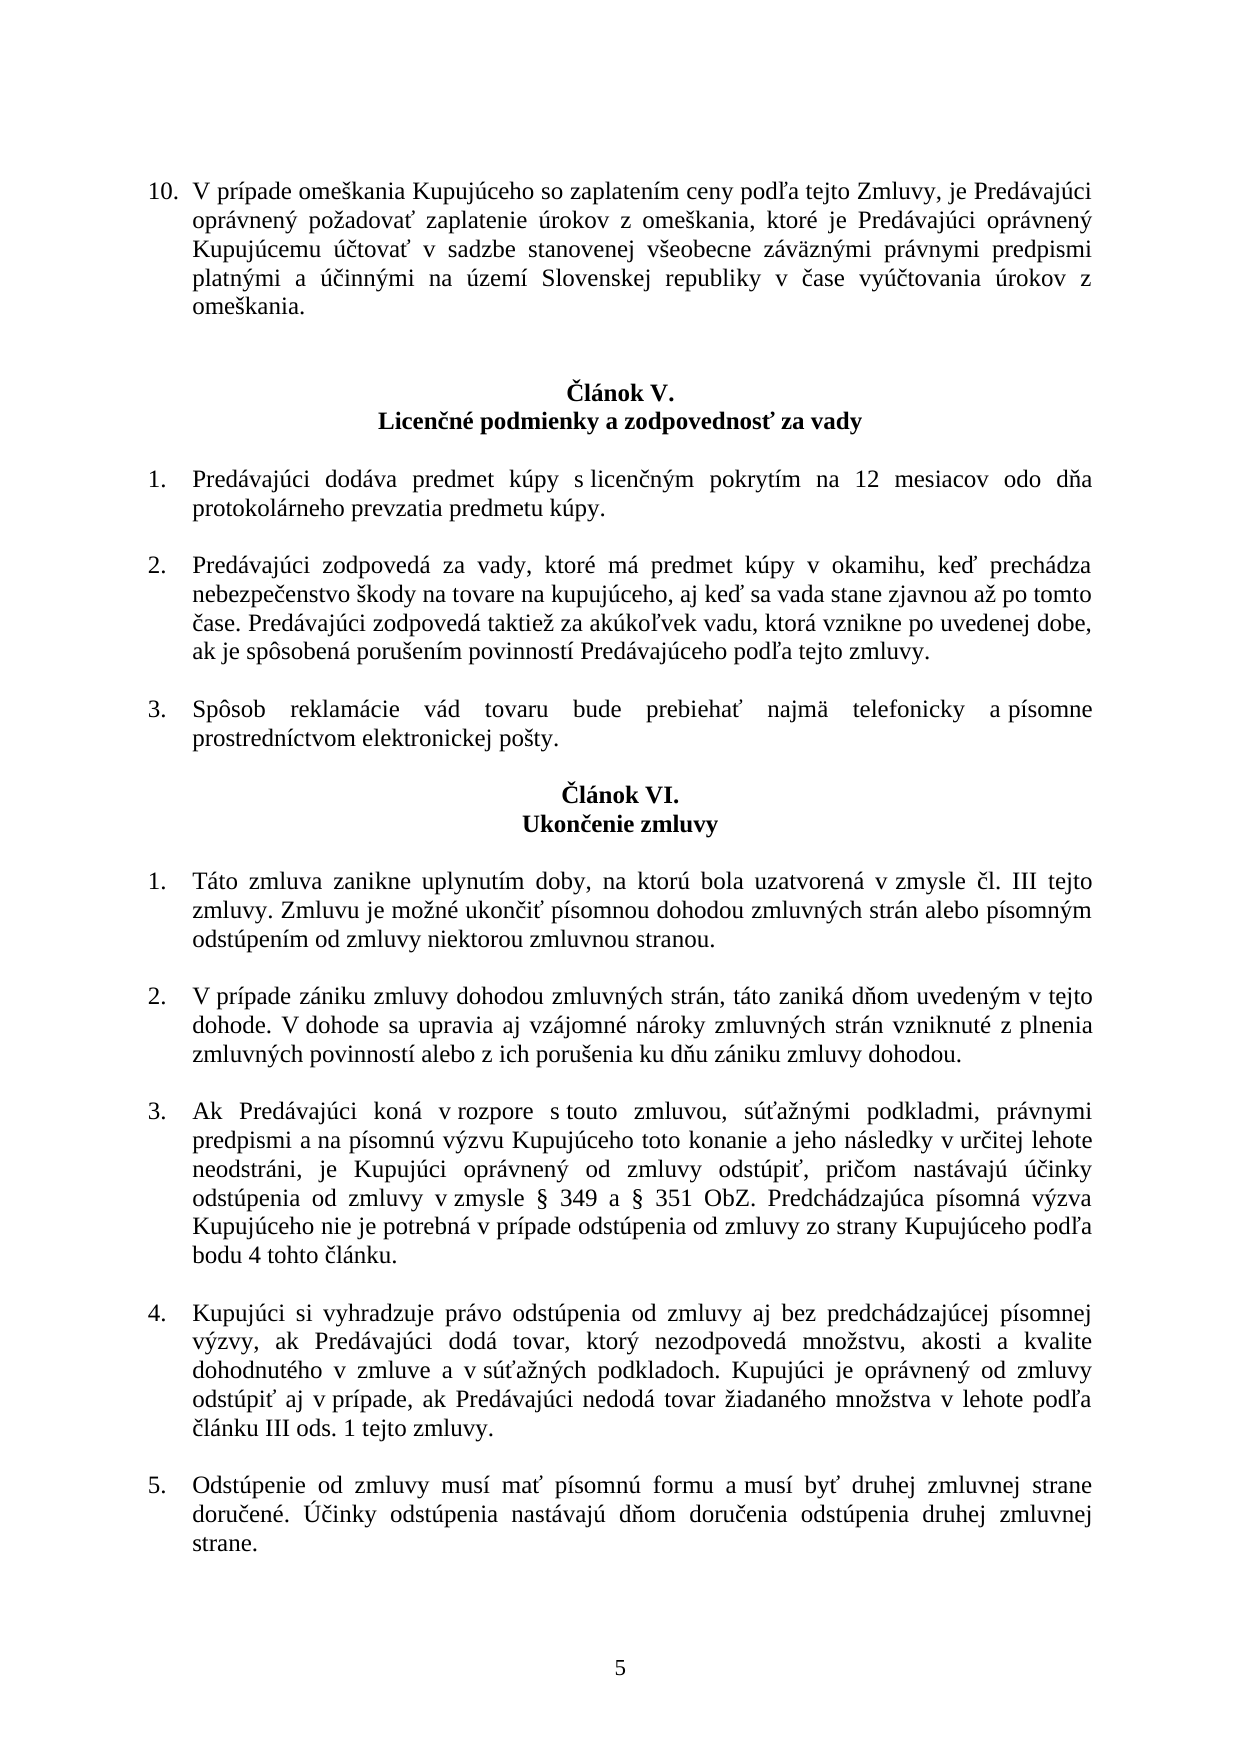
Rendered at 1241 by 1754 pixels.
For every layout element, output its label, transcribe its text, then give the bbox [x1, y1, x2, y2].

list Predávajúci dodáva predmet kúpy s licenčným pokrytím na 12 mesiacov odo dňa protokolárneho prevzatia predmetu kúpy. [148, 464, 1093, 521]
list Licenčné podmienky a zodpovednosť za vady [148, 406, 1093, 435]
list Článok V. [148, 378, 1093, 406]
list V prípade omeškania Kupujúceho so zaplatením ceny podľa tejto Zmluvy, je Predávajúci oprávnený požadovať zaplatenie úrokov z omeškania, ktoré je Predávajúci oprávnený Kupujúcemu účtovať v sadzbe stanovenej všeobecne záväznými právnymi predpismi platnými a účinnými na území Slovenskej republiky v čase vyúčtovania úrokov z omeškania. [148, 176, 1093, 320]
list Článok VI. [148, 780, 1093, 809]
list Táto zmluva zanikne uplynutím doby, na ktorú bola uzatvorená v zmysle čl. III tejto zmluvy. Zmluvu je možné ukončiť písomnou dohodou zmluvných strán alebo písomným odstúpením od zmluvy niektorou zmluvnou stranou. [148, 866, 1093, 953]
list V prípade zániku zmluvy dohodou zmluvných strán, táto zaniká dňom uvedeným v tejto dohode. V dohode sa upravia aj vzájomné nároky zmluvných strán vzniknuté z plnenia zmluvných povinností alebo z ich porušenia ku dňu zániku zmluvy dohodou. [148, 981, 1093, 1068]
list Ak Predávajúci koná v rozpore s touto zmluvou, súťažnými podkladmi, právnymi predpismi a na písomnú výzvu Kupujúceho toto konanie a jeho následky v určitej lehote neodstráni, je Kupujúci oprávnený od zmluvy odstúpiť, pričom nastávajú účinky odstúpenia od zmluvy v zmysle § 349 a § 351 ObZ. Predchádzajúca písomná výzva Kupujúceho nie je potrebná v prípade odstúpenia od zmluvy zo strany Kupujúceho podľa bodu 4 tohto článku. [148, 1096, 1093, 1269]
list Spôsob reklamácie vád tovaru bude prebiehať najmä telefonicky a písomne prostredníctvom elektronickej pošty. [148, 694, 1093, 751]
list Kupujúci si vyhradzuje právo odstúpenia od zmluvy aj bez predchádzajúcej písomnej výzvy, ak Predávajúci dodá tovar, ktorý nezodpovedá množstvu, akosti a kvalite dohodnutého v zmluve a v súťažných podkladoch. Kupujúci je oprávnený od zmluvy odstúpiť aj v prípade, ak Predávajúci nedodá tovar žiadaného množstva v lehote podľa článku III ods. 1 tejto zmluvy. [148, 1298, 1093, 1441]
list Predávajúci zodpovedá za vady, ktoré má predmet kúpy v okamihu, keď prechádza nebezpečenstvo škody na tovare na kupujúceho, aj keď sa vada stane zjavnou až po tomto čase. Predávajúci zodpovedá taktiež za akúkoľvek vadu, ktorá vznikne po uvedenej dobe, ak je spôsobená porušením povinností Predávajúceho podľa tejto zmluvy. [148, 550, 1093, 665]
list Odstúpenie od zmluvy musí mať písomnú formu a musí byť druhej zmluvnej strane doručené. Účinky odstúpenia nastávajú dňom doručenia odstúpenia druhej zmluvnej strane. [148, 1470, 1093, 1556]
list Ukončenie zmluvy [148, 809, 1093, 838]
